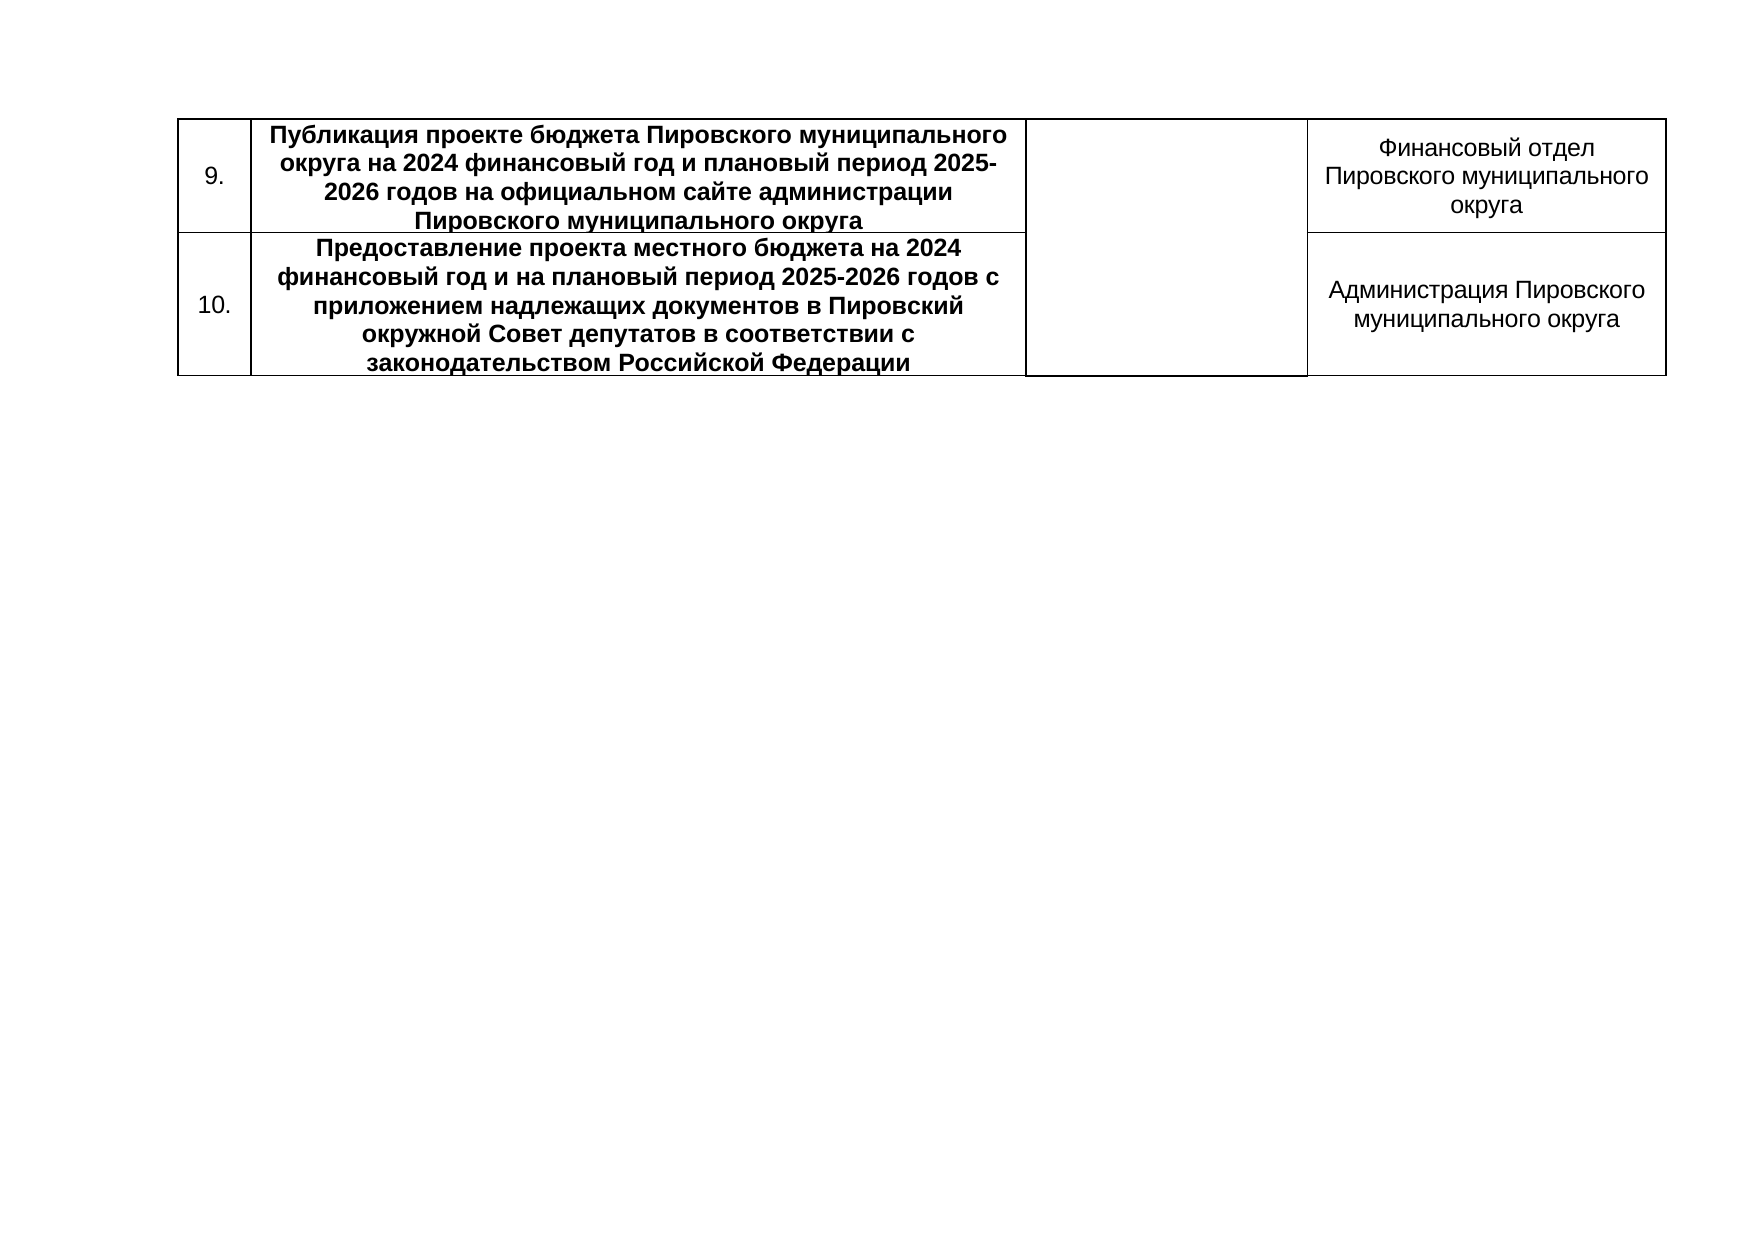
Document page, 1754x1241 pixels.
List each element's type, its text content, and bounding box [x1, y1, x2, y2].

table_cell 10. [179, 233, 250, 375]
table_cell 9. [179, 120, 250, 232]
table_cell Финансовый отдел Пировского муниципального округа [1308, 120, 1665, 232]
table_cell Администрация Пировского муниципального округа [1308, 233, 1665, 375]
table_cell Публикация проекте бюджета Пировского муниципального округа на 2024 финансовый год и плановый период 2025-2026 годов на официальном сайте администрации Пировского муниципального округа [252, 120, 1025, 232]
table_cell Предоставление проекта местного бюджета на 2024 финансовый год и на плановый период 2025-2026 годов с приложением надлежащих документов в Пировский окружной Совет депутатов в соответствии с законодательством Российской Федерации [252, 233, 1025, 375]
